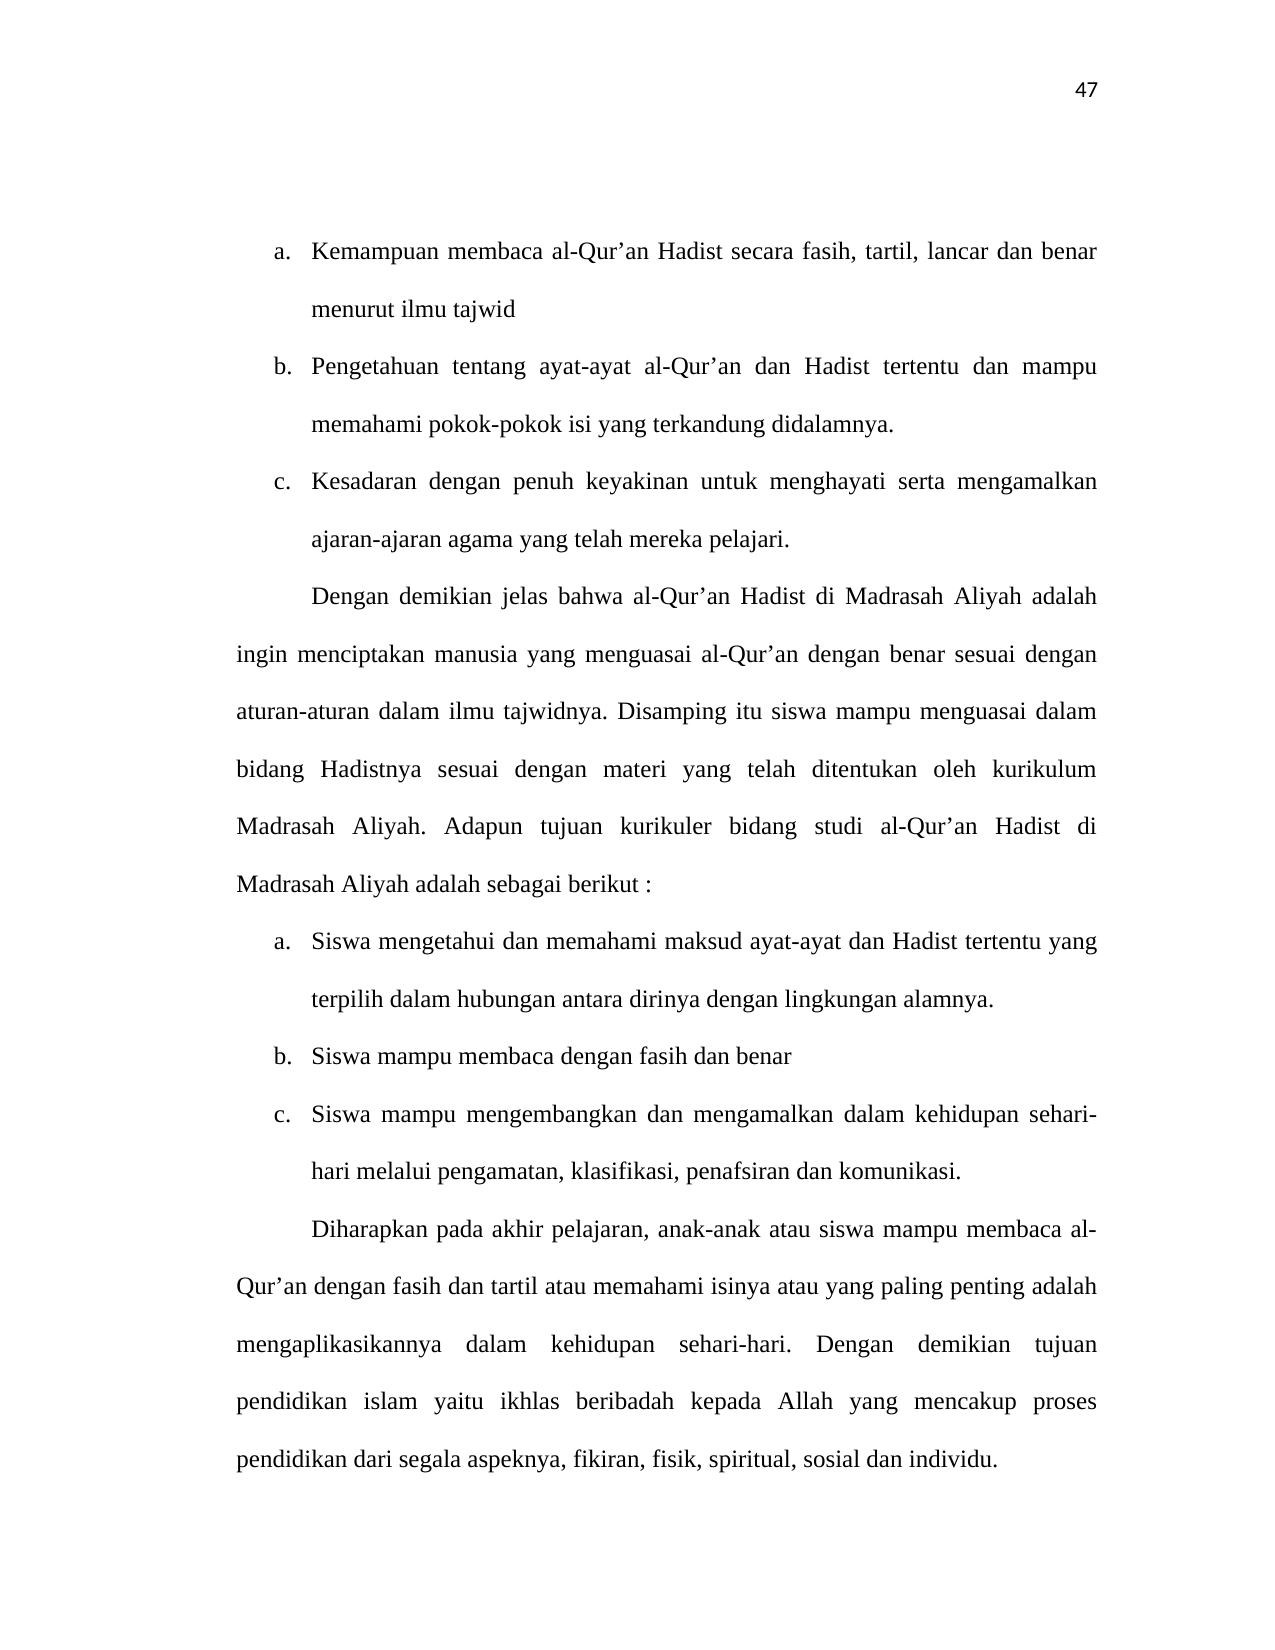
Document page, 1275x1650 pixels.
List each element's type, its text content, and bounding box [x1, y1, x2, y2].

list Kemampuan membaca al-Qur’an Hadist secara fasih, tartil, lancar dan benar menurut ilmu tajwid [274, 236, 1098, 322]
list Siswa mengetahui dan memahami maksud ayat-ayat dan Hadist tertentu yang terpilih dalam hubungan antara dirinya dengan lingkungan alamnya. [274, 926, 1098, 1012]
list Pengetahuan tentang ayat-ayat al-Qur’an dan Hadist tertentu dan mampu memahami pokok-pokok isi yang terkandung didalamnya. [274, 351, 1098, 437]
text Dengan demikian jelas bahwa al-Qur’an Hadist di Madrasah Aliyah adalah ingin menciptakan manusia yang menguasai al-Qur’an dengan benar sesuai dengan aturan-aturan dalam ilmu tajwidnya. Disamping itu siswa mampu menguasai dalam bidang Hadistnya sesuai dengan materi yang telah ditentukan oleh kurikulum Madrasah Aliyah. Adapun tujuan kurikuler bidang studi al-Qur’an Hadist di Madrasah Aliyah adalah sebagai berikut : [236, 581, 1098, 897]
list Siswa mampu membaca dengan fasih dan benar [274, 1041, 1098, 1070]
list Kesadaran dengan penuh keyakinan untuk menghayati serta mengamalkan ajaran-ajaran agama yang telah mereka pelajari. [274, 466, 1098, 552]
list Siswa mampu mengembangkan dan mengamalkan dalam kehidupan sehari-hari melalui pengamatan, klasifikasi, penafsiran dan komunikasi. [274, 1099, 1098, 1185]
text Diharapkan pada akhir pelajaran, anak-anak atau siswa mampu membaca al-Qur’an dengan fasih dan tartil atau memahami isinya atau yang paling penting adalah mengaplikasikannya dalam kehidupan sehari-hari. Dengan demikian tujuan pendidikan islam yaitu ikhlas beribadah kepada Allah yang mencakup proses pendidikan dari segala aspeknya, fikiran, fisik, spiritual, sosial dan individu. [236, 1214, 1098, 1472]
